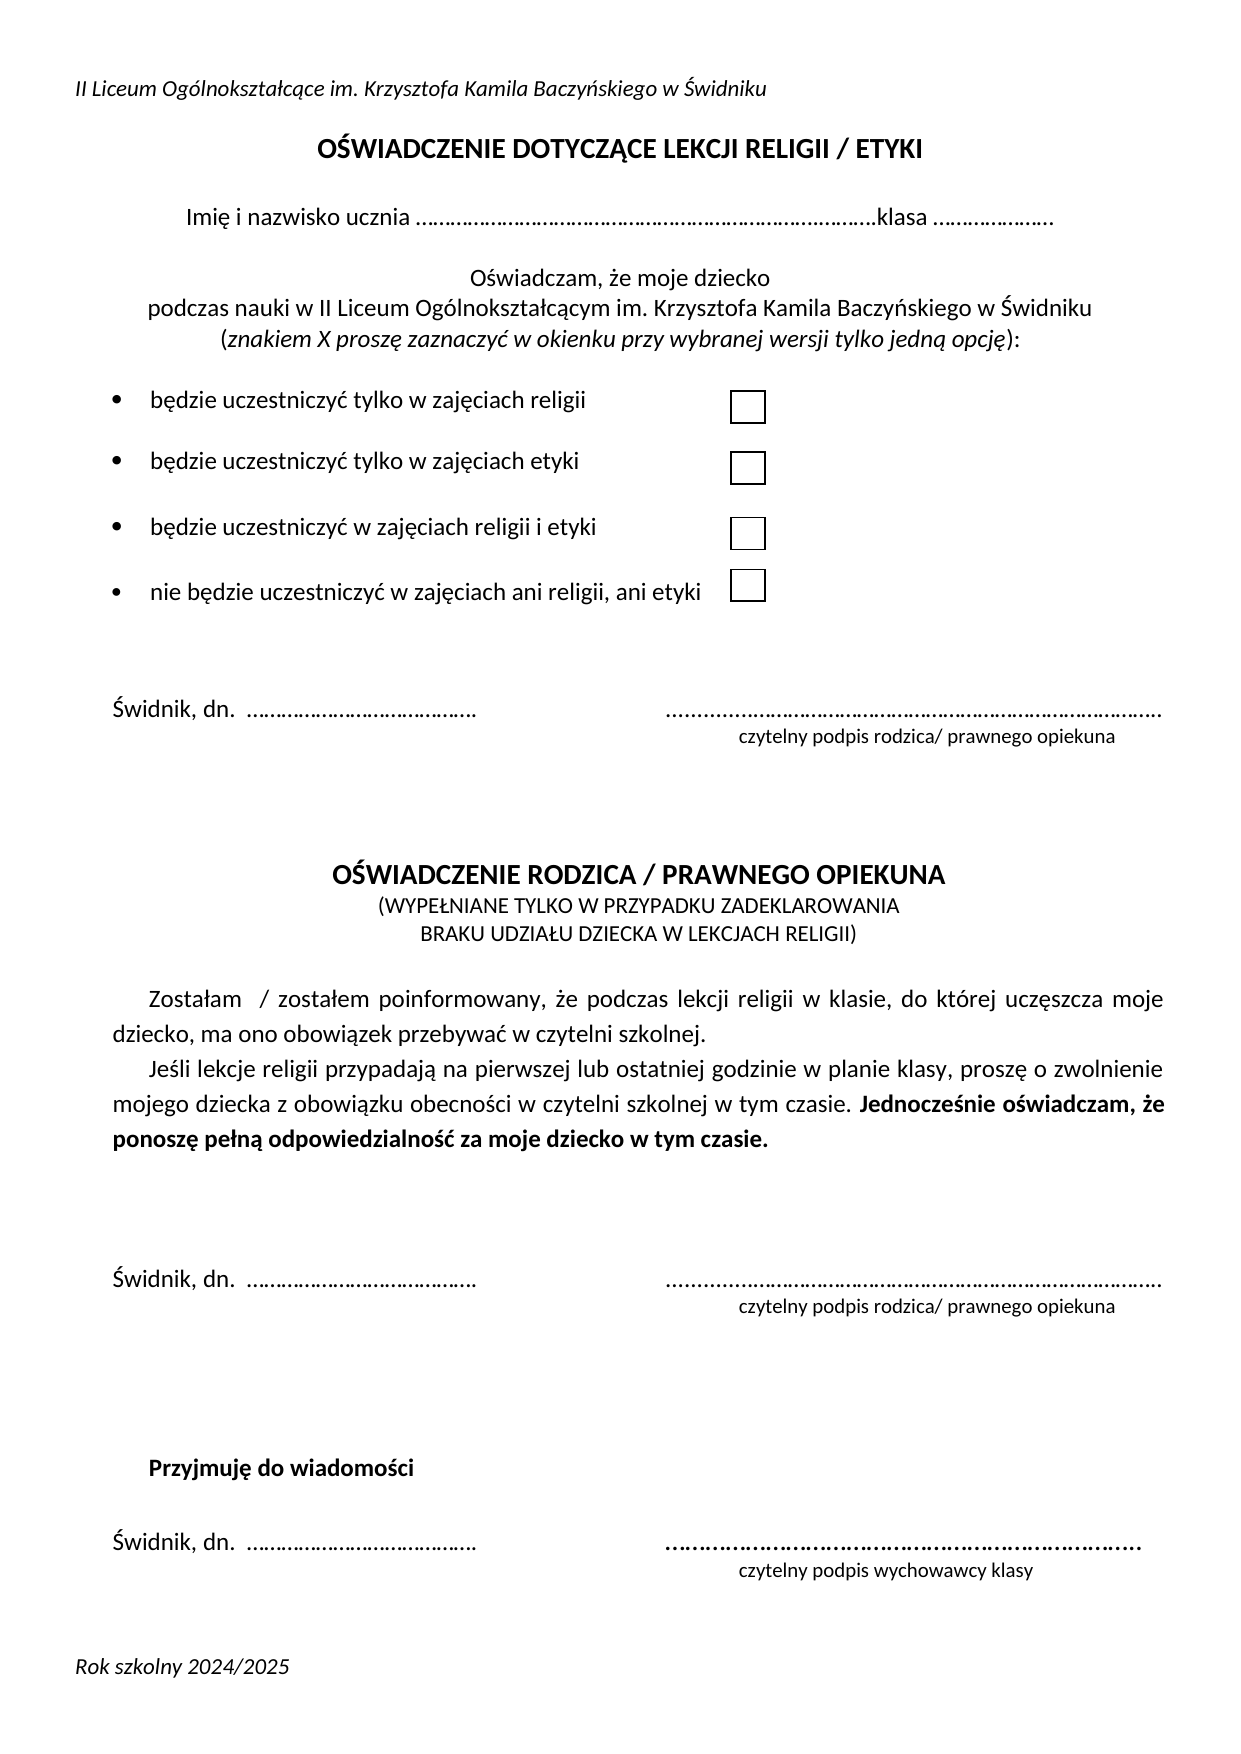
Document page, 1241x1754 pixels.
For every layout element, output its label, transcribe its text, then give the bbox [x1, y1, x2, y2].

text BRAKU UDZIAŁU DZIECKA W LEKCJACH RELIGII) [112, 919, 1165, 948]
text OŚWIADCZENIE RODZICA / PRAWNEGO OPIEKUNA [112, 856, 1165, 892]
text czytelny podpis rodzica/ prawnego opiekuna [112, 1294, 1165, 1319]
text Świdnik, dn. …………………………………. ..............…………………………………………………………….. [112, 1263, 1165, 1294]
text podczas nauki w II Liceum Ogólnokształcącym im. Krzysztofa Kamila Baczyńskiego w Świdniku [75, 293, 1165, 323]
list będzie uczestniczyć tylko w zajęciach etyki [112, 445, 1165, 476]
list nie będzie uczestniczyć w zajęciach ani religii, ani etyki [112, 576, 1165, 607]
text Zostałam / zostałem poinformowany, że podczas lekcji religii w klasie, do której uczęszcza moje dziecko, ma ono obowiązek przebywać w czytelni szkolnej. [112, 983, 1165, 1049]
text Świdnik, dn. …………………………………. ..............…………………………………………………………….. [112, 693, 1165, 724]
text czytelny podpis rodzica/ prawnego opiekuna [112, 724, 1165, 749]
text Przyjmuję do wiadomości [112, 1452, 1165, 1482]
text Imię i nazwisko ucznia …………………………………………………………….……….klasa ………………… [75, 201, 1165, 232]
list będzie uczestniczyć tylko w zajęciach religii [112, 384, 1165, 415]
text (WYPEŁNIANE TYLKO W PRZYPADKU ZADEKLAROWANIA [112, 892, 1165, 919]
list będzie uczestniczyć w zajęciach religii i etyki [112, 511, 1165, 541]
text Jeśli lekcje religii przypadają na pierwszej lub ostatniej godzinie w planie klasy, proszę o zwolnienie mojego dziecka z obowiązku obecności w czytelni szkolnej w tym czasie. Jednocześnie oświadczam, że ponoszę pełną odpowiedzialność za moje dziecko w tym czasie. [112, 1053, 1165, 1154]
text Oświadczam, że moje dziecko [75, 262, 1165, 293]
text czytelny podpis wychowawcy klasy [112, 1557, 1165, 1583]
text Świdnik, dn. …………………………………. …………………………………………………………….. [112, 1522, 1165, 1557]
text OŚWIADCZENIE DOTYCZĄCE LEKCJI RELIGII / ETYKI [75, 130, 1165, 165]
text (znakiem X proszę zaznaczyć w okienku przy wybranej wersji tylko jedną opcję): [75, 323, 1165, 354]
